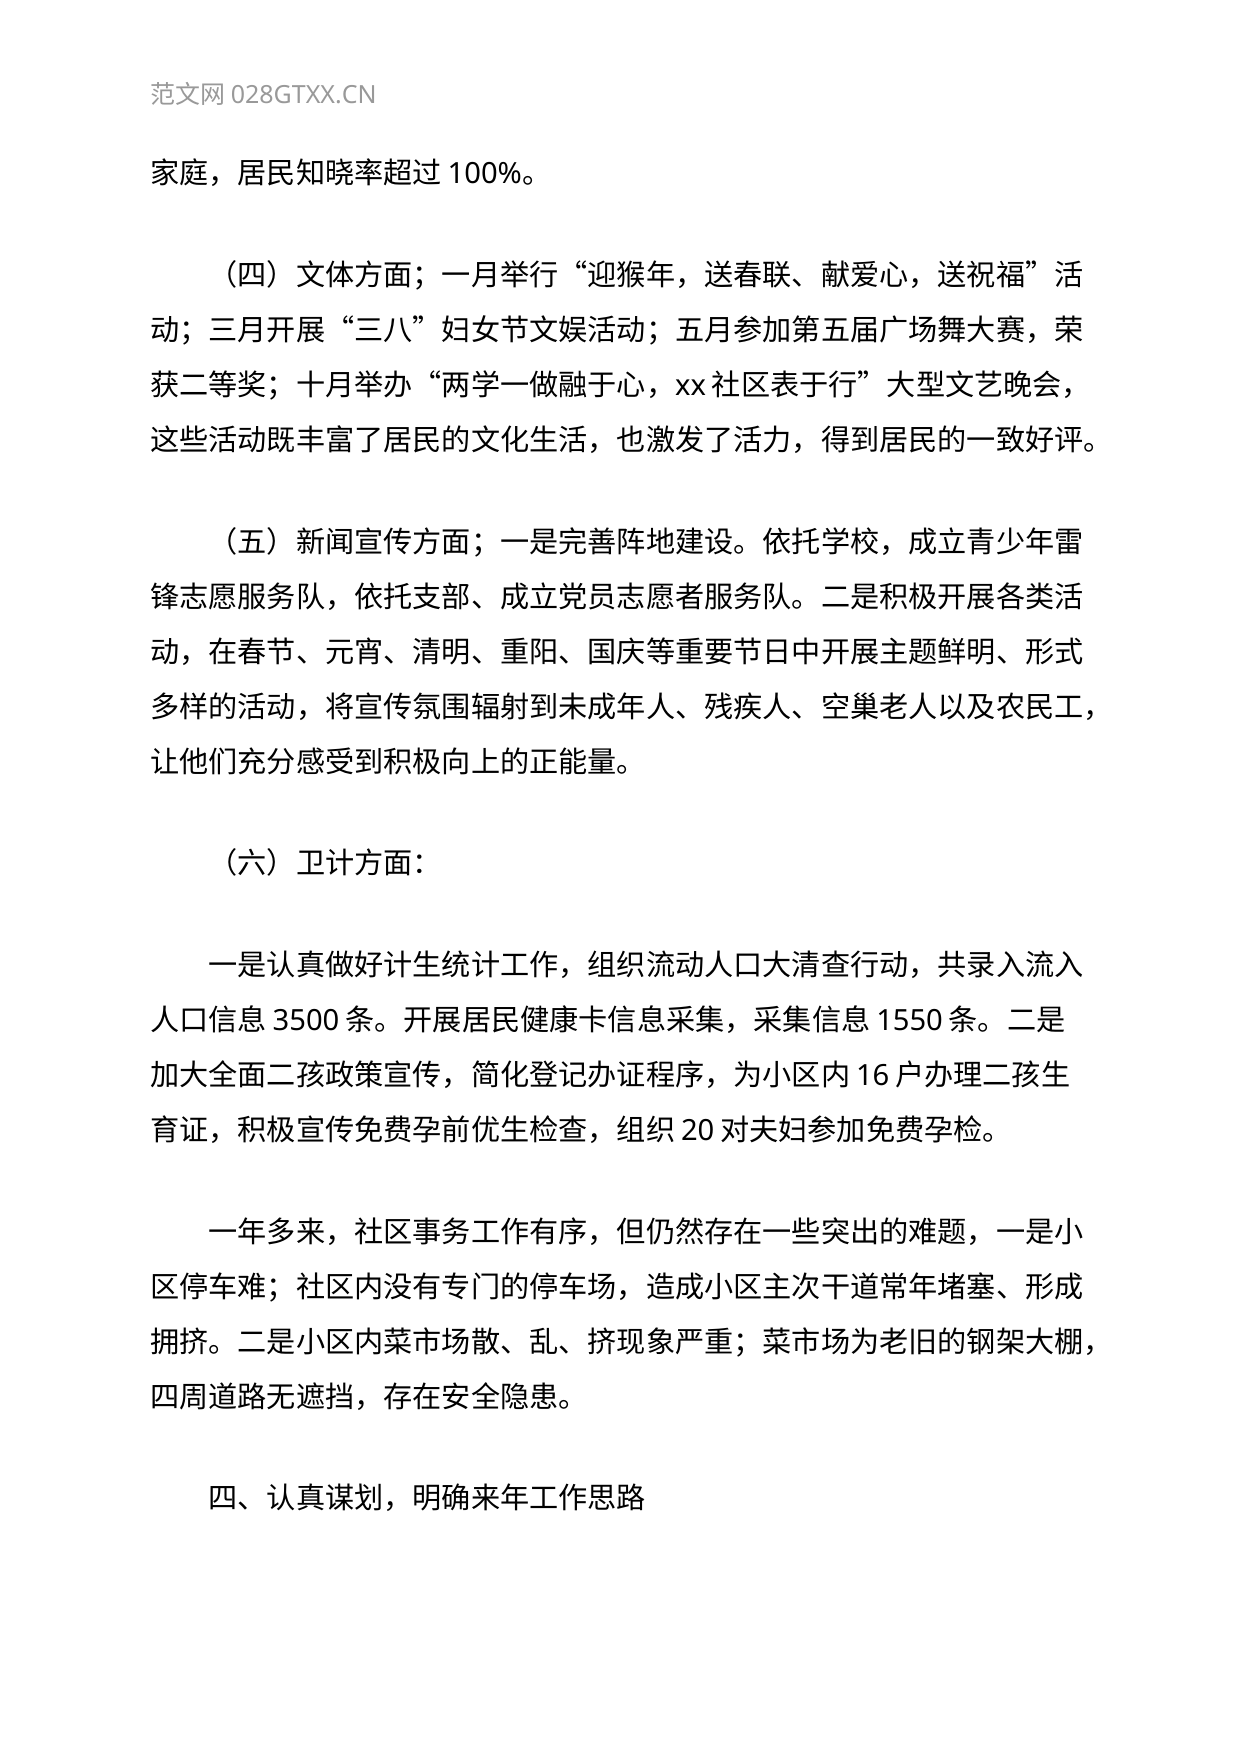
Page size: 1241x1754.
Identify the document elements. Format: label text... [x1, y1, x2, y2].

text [150, 150, 1090, 192]
text （六）卫计方面： [150, 840, 1090, 882]
text （五）新闻宣传方面；一是完善阵地建设。依托学校，成立青少年雷锋志愿服务队，依托支部、成立党员志愿者服务队。二是积极开展各类活动，在春节、元宵、清明、重阳、国庆等重要节日中开展主题鲜明、形式多样的活动，将宣传氛围辐射到未成年人、残疾人、空巢老人以及农民工，让他们充分感受到积极向上的正能量。 [150, 518, 1090, 780]
text 四、认真谋划，明确来年工作思路 [150, 1475, 1090, 1517]
text 一年多来，社区事务工作有序，但仍然存在一些突出的难题，一是小区停车难；社区内没有专门的停车场，造成小区主次干道常年堵塞、形成拥挤。二是小区内菜市场散、乱、挤现象严重；菜市场为老旧的钢架大棚，四周道路无遮挡，存在安全隐患。 [150, 1208, 1090, 1416]
text 一是认真做好计生统计工作，组织流动人口大清查行动，共录入流入人口信息3500条。开展居民健康卡信息采集，采集信息1550条。二是加大全面二孩政策宣传，简化登记办证程序，为小区内16户办理二孩生育证，积极宣传免费孕前优生检查，组织20对夫妇参加免费孕检。 [150, 942, 1090, 1149]
text （四）文体方面；一月举行“迎猴年，送春联、献爱心，送祝福”活动；三月开展“三八”妇女节文娱活动；五月参加第五届广场舞大赛，荣获二等奖；十月举办“两学一做融于心，xx社区表于行”大型文艺晚会，这些活动既丰富了居民的文化生活，也激发了活力，得到居民的一致好评。 [150, 252, 1090, 459]
